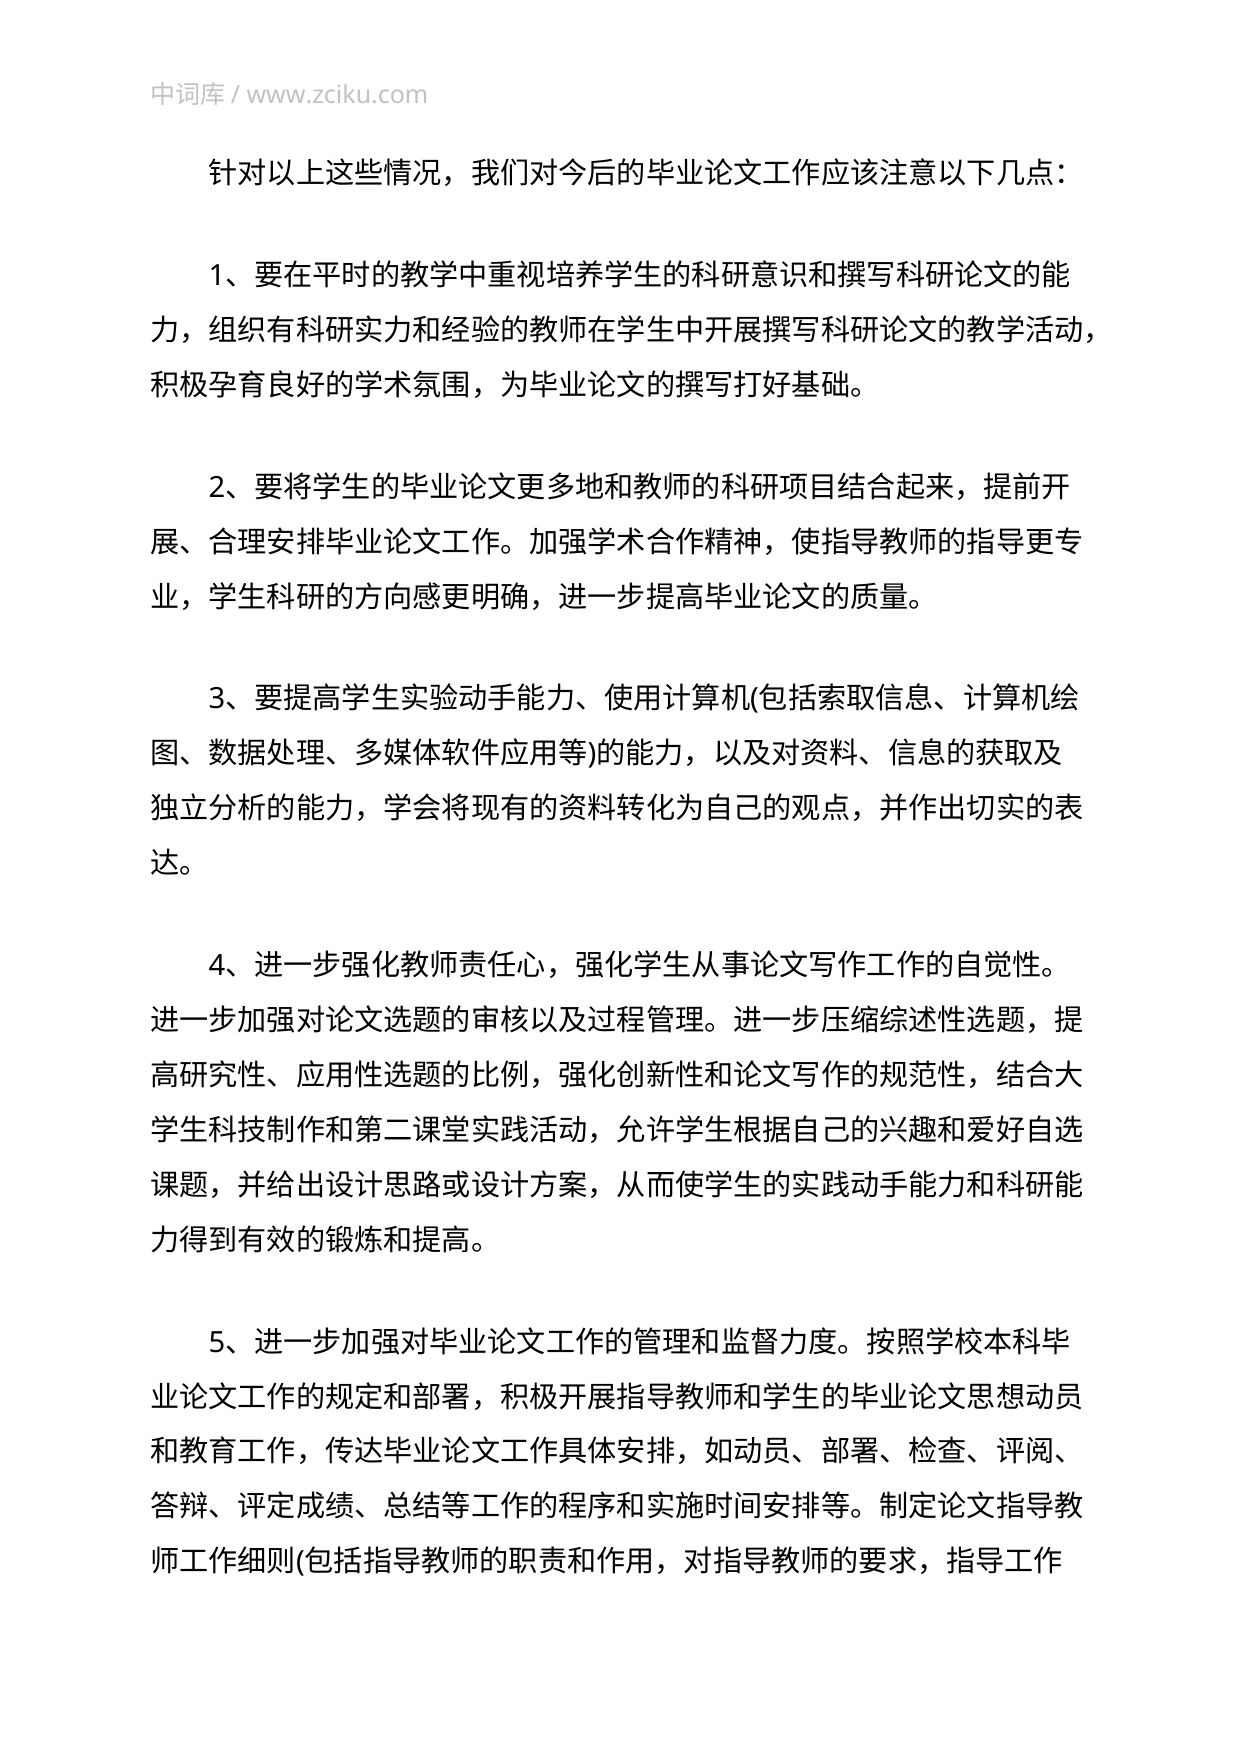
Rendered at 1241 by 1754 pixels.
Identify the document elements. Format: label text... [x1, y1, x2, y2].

text 针对以上这些情况，我们对今后的毕业论文工作应该注意以下几点： [150, 150, 1090, 192]
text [150, 1318, 1090, 1580]
text 2、要将学生的毕业论文更多地和教师的科研项目结合起来，提前开展、合理安排毕业论文工作。加强学术合作精神，使指导教师的指导更专业，学生科研的方向感更明确，进一步提高毕业论文的质量。 [150, 463, 1090, 616]
text 3、要提高学生实验动手能力、使用计算机(包括索取信息、计算机绘图、数据处理、多媒体软件应用等)的能力，以及对资料、信息的获取及独立分析的能力，学会将现有的资料转化为自己的观点，并作出切实的表达。 [150, 675, 1090, 882]
text 4、进一步强化教师责任心，强化学生从事论文写作工作的自觉性。进一步加强对论文选题的审核以及过程管理。进一步压缩综述性选题，提高研究性、应用性选题的比例，强化创新性和论文写作的规范性，结合大学生科技制作和第二课堂实践活动，允许学生根据自己的兴趣和爱好自选课题，并给出设计思路或设计方案，从而使学生的实践动手能力和科研能力得到有效的锻炼和提高。 [150, 942, 1090, 1259]
text 1、要在平时的教学中重视培养学生的科研意识和撰写科研论文的能力，组织有科研实力和经验的教师在学生中开展撰写科研论文的教学活动，积极孕育良好的学术氛围，为毕业论文的撰写打好基础。 [150, 252, 1090, 404]
